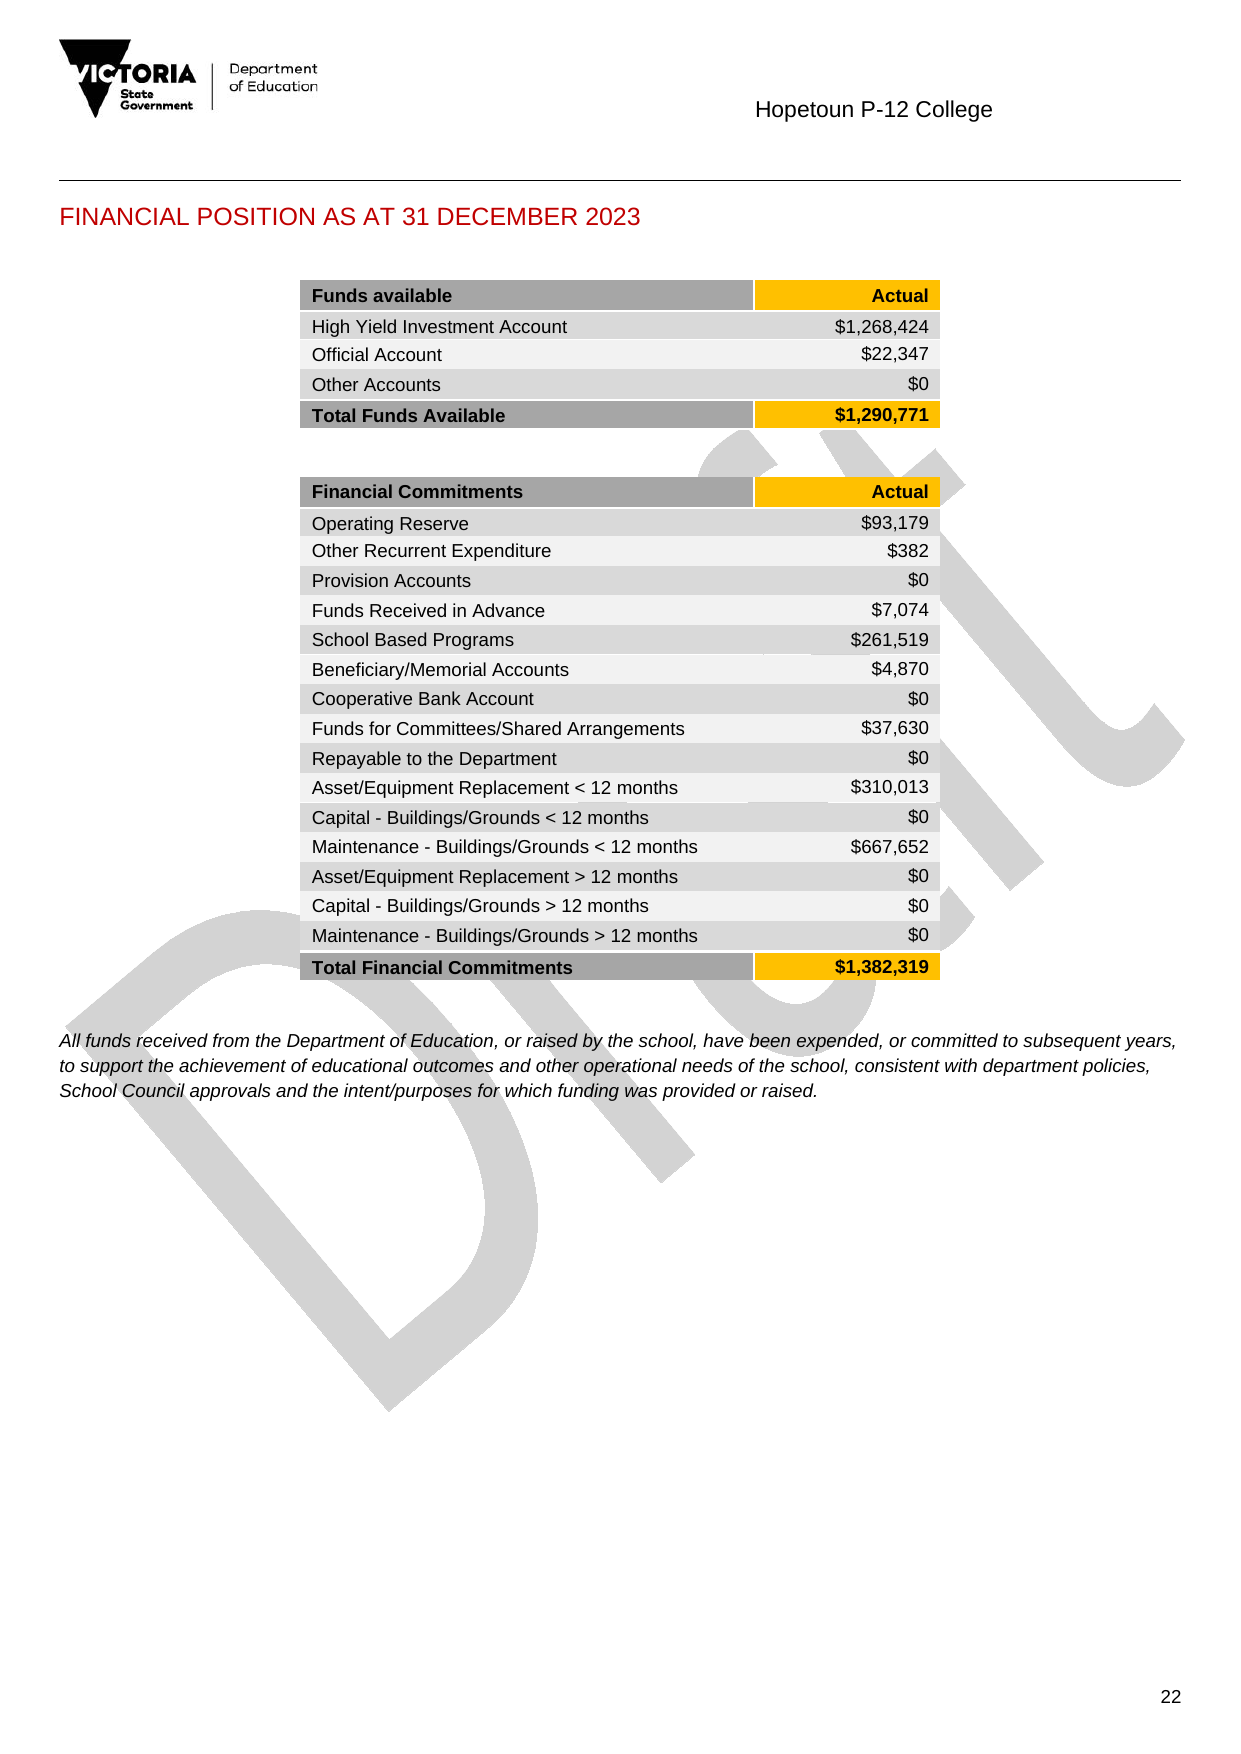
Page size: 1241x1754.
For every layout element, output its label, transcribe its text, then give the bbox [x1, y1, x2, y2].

table_cell $0 [754, 862, 940, 891]
table_cell $0 [754, 743, 940, 773]
table_cell Beneficiary/Memorial Accounts [300, 655, 754, 684]
table_cell Total Financial Commitments [300, 953, 753, 980]
table_cell $261,519 [754, 625, 940, 654]
table_cell Other Recurrent Expenditure [300, 536, 754, 566]
text FINANCIAL POSITION AS AT 31 DECEMBER 2023 [59, 181, 1181, 230]
table_cell $0 [754, 891, 940, 921]
table_cell Other Accounts [300, 369, 754, 399]
table_header Financial Commitments [300, 477, 753, 507]
table_cell Capital - Buildings/Grounds > 12 months [300, 891, 754, 921]
table_cell School Based Programs [300, 625, 754, 654]
table_cell Operating Reserve [300, 509, 754, 536]
table_cell Total Funds Available [300, 401, 753, 428]
table_cell $0 [754, 803, 940, 832]
table_cell $382 [754, 536, 940, 566]
table_header Funds available [300, 280, 753, 310]
table_cell $0 [754, 369, 940, 399]
table_cell Official Account [300, 340, 754, 369]
table_cell $37,630 [754, 714, 940, 743]
table_cell $0 [754, 921, 940, 950]
table_cell Funds for Committees/Shared Arrangements [300, 714, 754, 743]
table_cell $0 [754, 566, 940, 595]
table_cell $7,074 [754, 595, 940, 625]
table_cell High Yield Investment Account [300, 312, 754, 339]
table_cell Cooperative Bank Account [300, 684, 754, 714]
table_cell $667,652 [754, 832, 940, 862]
table_cell Asset/Equipment Replacement > 12 months [300, 862, 754, 891]
table_cell Maintenance - Buildings/Grounds < 12 months [300, 832, 754, 862]
table_cell $22,347 [754, 340, 940, 369]
table_cell $1,268,424 [754, 312, 940, 339]
text All funds received from the Department of Education, or raised by the school, have been expended, or committed to subsequent years, to support the achievement of educational outcomes and other operational needs of the school, consistent with department policies, School Council approvals and the intent/purposes for which funding was provided or raised. [59, 1026, 1181, 1101]
table_header Actual [755, 477, 940, 507]
table_cell Repayable to the Department [300, 743, 754, 773]
table_cell Asset/Equipment Replacement < 12 months [300, 773, 754, 802]
picture [59, 39, 318, 118]
table_cell $93,179 [754, 509, 940, 536]
table_cell $4,870 [754, 655, 940, 684]
table_cell $0 [754, 684, 940, 714]
table_cell $1,382,319 [755, 953, 940, 980]
table_cell $310,013 [754, 773, 940, 802]
table_cell Provision Accounts [300, 566, 754, 595]
table_cell Capital - Buildings/Grounds < 12 months [300, 803, 754, 832]
table_cell Funds Received in Advance [300, 595, 754, 625]
table_header Actual [755, 280, 940, 310]
table_cell Maintenance - Buildings/Grounds > 12 months [300, 921, 754, 950]
table_cell $1,290,771 [755, 401, 940, 428]
